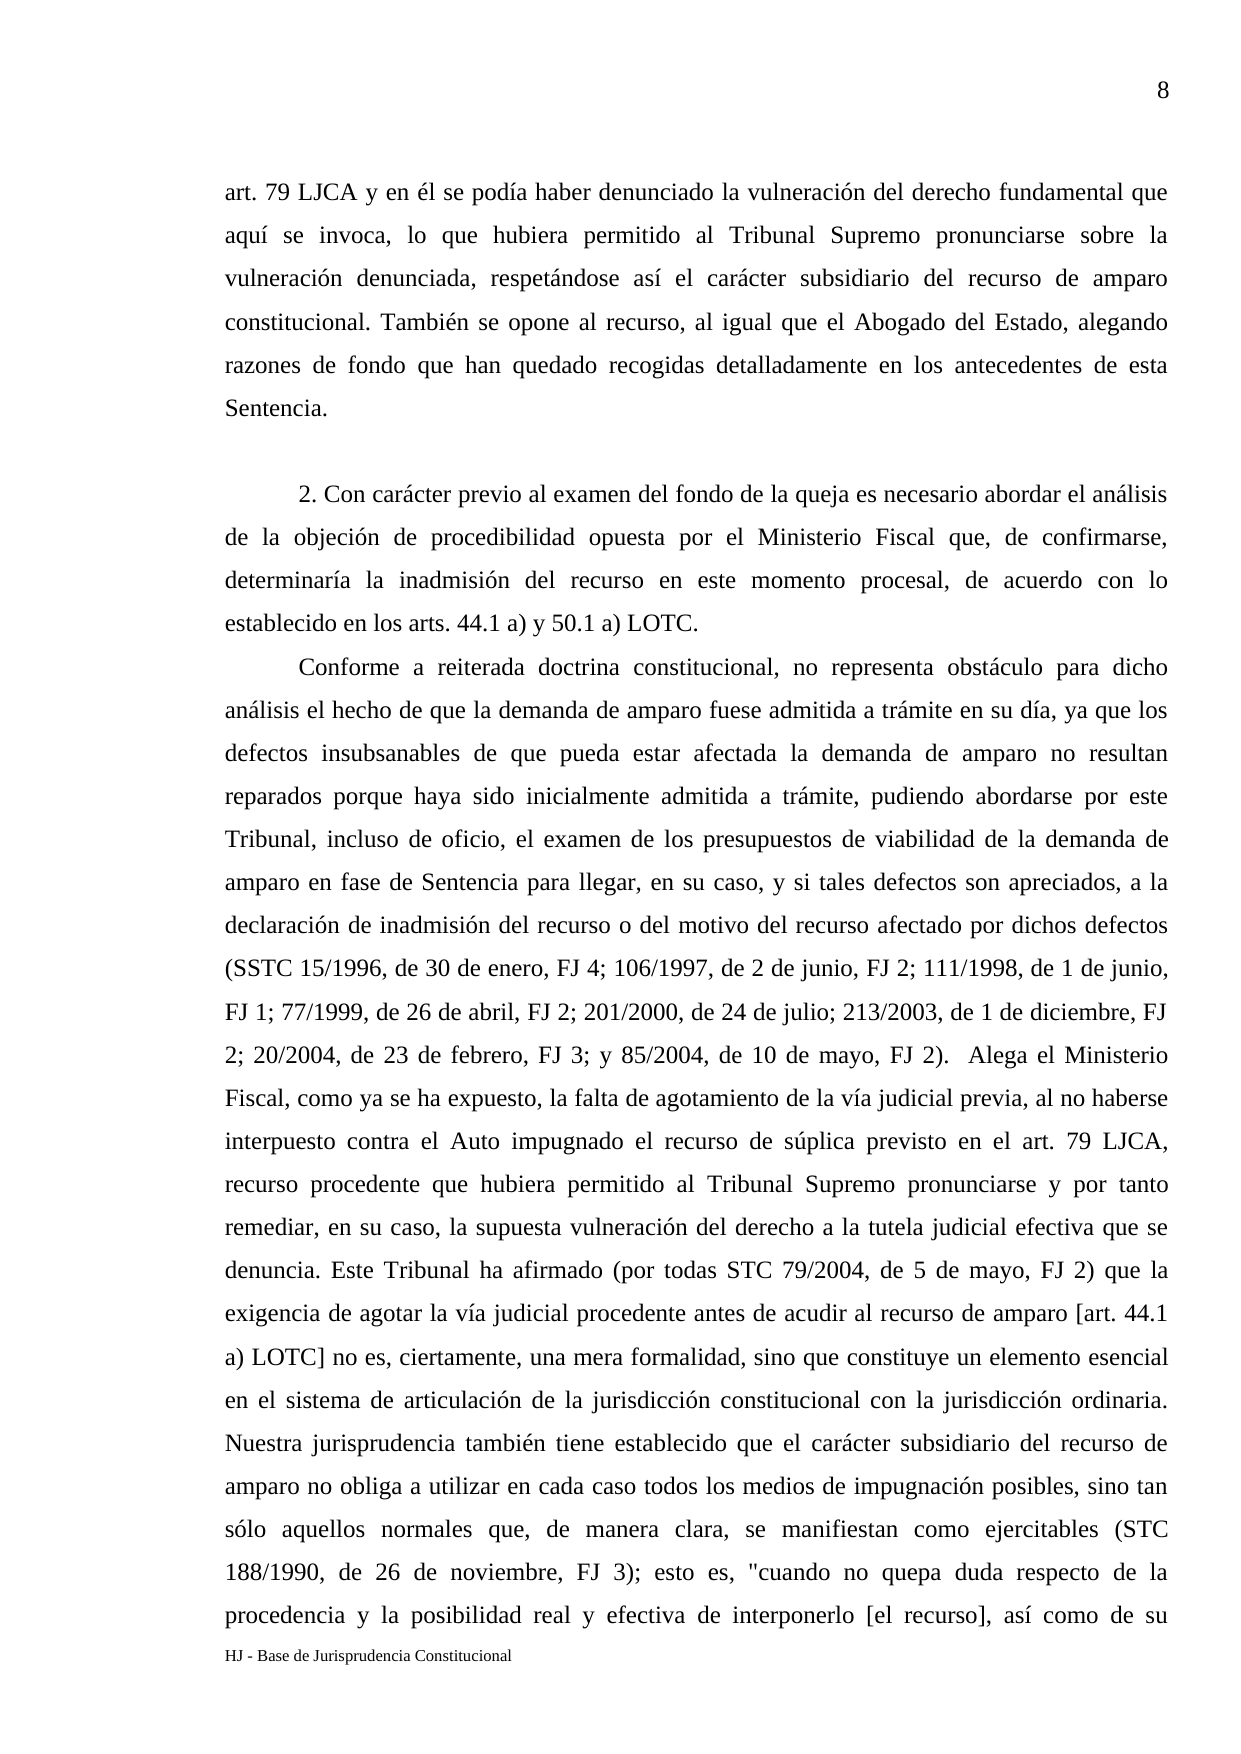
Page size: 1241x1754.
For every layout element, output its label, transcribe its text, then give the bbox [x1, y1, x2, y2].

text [224, 652, 1169, 1629]
text 2. Con carácter previo al examen del fondo de la queja es necesario abordar el análisis de la objeción de procedibilidad opuesta por el Ministerio Fiscal que, de confirmarse, determinaría la inadmisión del recurso en este momento procesal, de acuerdo con lo establecido en los arts. 44.1 a) y 50.1 a) LOTC. [224, 479, 1169, 637]
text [224, 177, 1169, 422]
